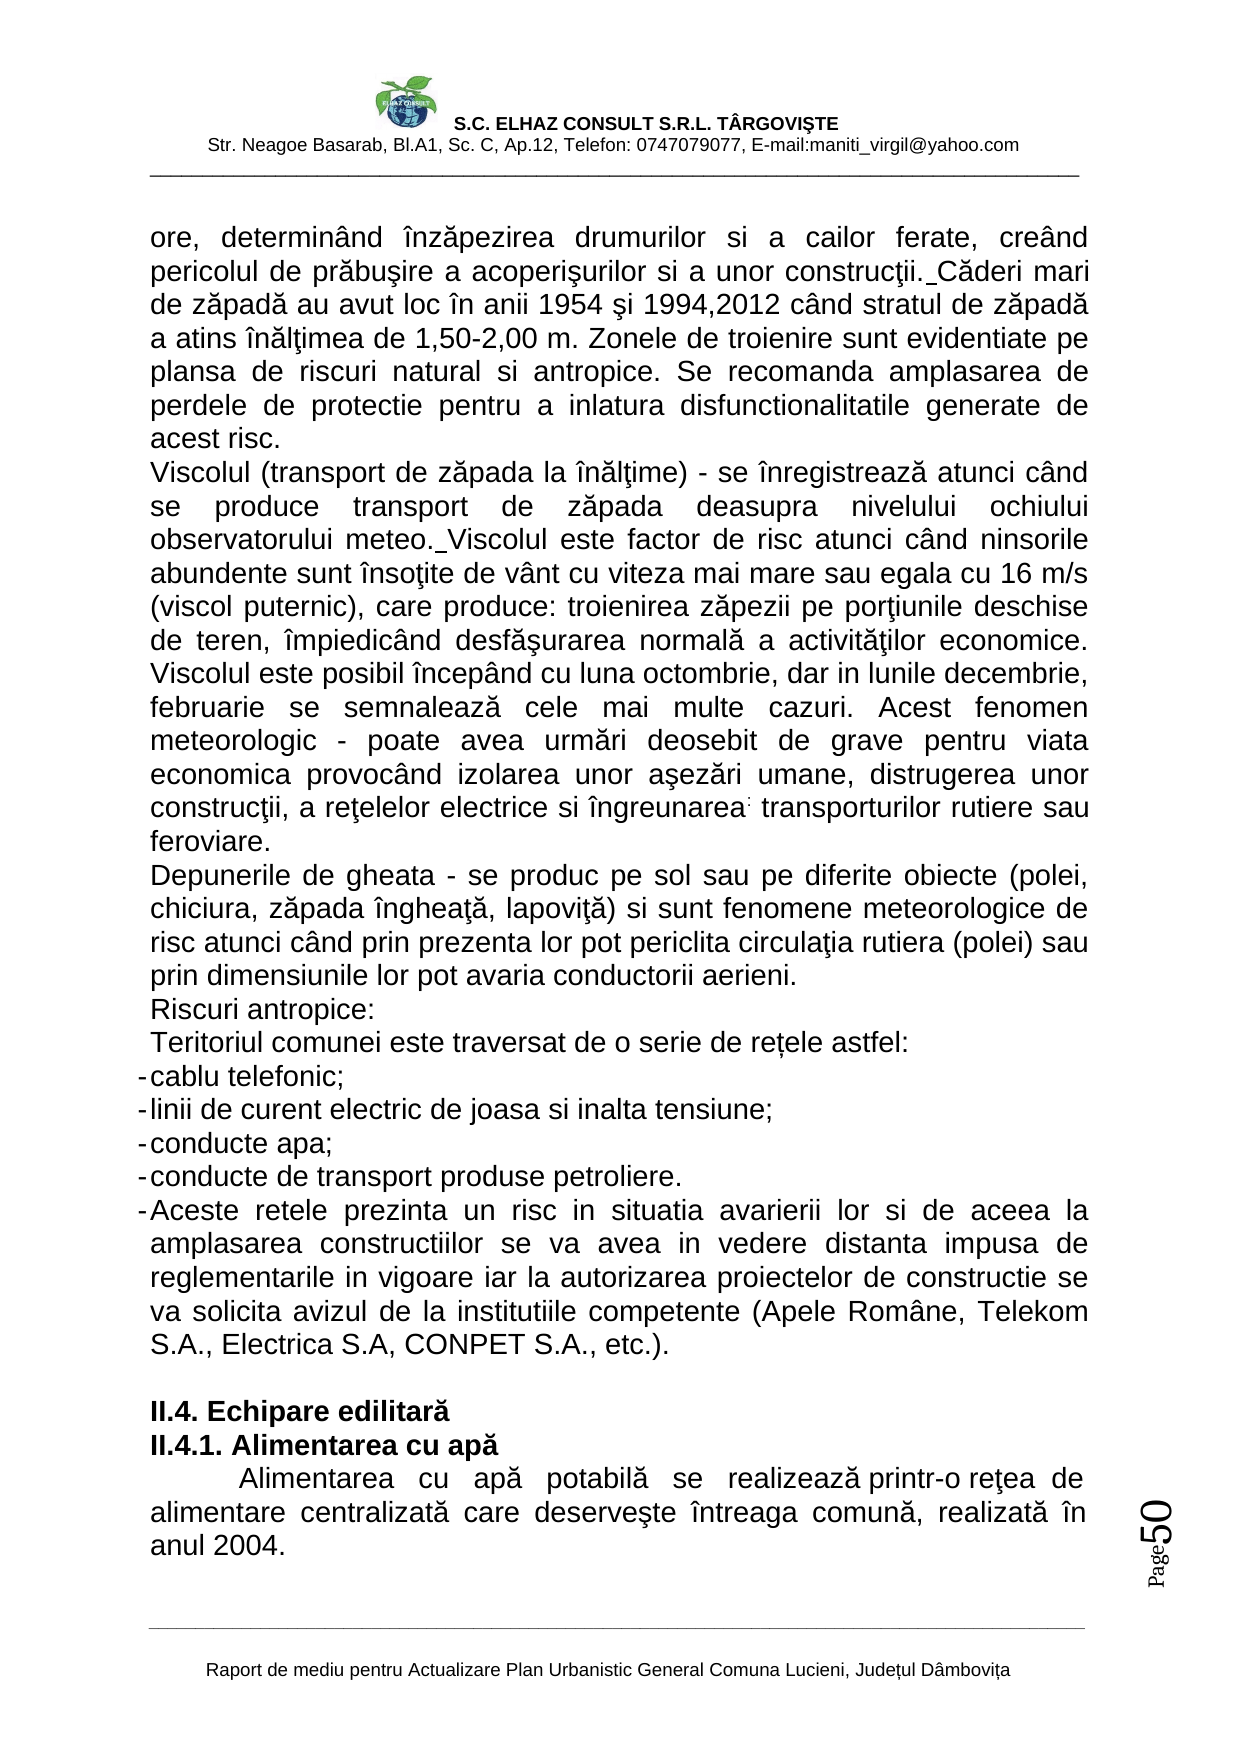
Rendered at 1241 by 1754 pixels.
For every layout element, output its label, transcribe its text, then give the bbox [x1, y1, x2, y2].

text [150, 220, 1090, 455]
list cablu telefonic; [137, 1059, 1090, 1092]
text II.4.1. Alimentarea cu apă [150, 1428, 1090, 1461]
text Alimentarea cu apă potabilă se realizează printr-o reţea de [150, 1461, 1090, 1495]
text Riscuri antropice: [150, 992, 1090, 1025]
list conducte apa; [137, 1126, 1090, 1159]
list linii de curent electric de joasa si inalta tensiune; [137, 1092, 1090, 1126]
picture [373, 73, 438, 130]
text Viscolul (transport de zăpada la înălţime) - se înregistrează atunci când se produce transport de zăpada deasupra nivelului ochiului observatorului meteo. Viscolul este factor de risc atunci când ninsorile abundente sunt însoţite de vânt cu viteza mai mare sau egala cu 16 m/s (viscol puternic), care produce: troienirea zăpezii pe porţiunile deschise de teren, împiedicând desfăşurarea normală a activităţilor economice. Viscolul este posibil începând cu luna octombrie, dar in lunile decembrie, februarie se semnalează cele mai multe cazuri. Acest fenomen meteorologic - poate avea urmări deosebit de grave pentru viata economica provocând izolarea unor aşezări umane, distrugerea unor construcţii, a reţelelor electrice si îngreunarea: transporturilor rutiere sau feroviare. [150, 455, 1090, 857]
list Aceste retele prezinta un risc in situatia avarierii lor si de aceea la amplasarea constructiilor se va avea in vedere distanta impusa de reglementarile in vigoare iar la autorizarea proiectelor de constructie se va solicita avizul de la institutiile competente (Apele Române, Telekom S.A., Electrica S.A, CONPET S.A., etc.). [137, 1193, 1090, 1361]
text Depunerile de gheata - se produc pe sol sau pe diferite obiecte (polei, chiciura, zăpada îngheaţă, lapoviţă) si sunt fenomene meteorologice de risc atunci când prin prezenta lor pot periclita circulaţia rutiera (polei) sau prin dimensiunile lor pot avaria conductorii aerieni. [150, 857, 1090, 992]
text alimentare centralizată care deserveşte întreaga comună, realizată în anul 2004. [150, 1495, 1088, 1562]
list conducte de transport produse petroliere. [137, 1159, 1090, 1193]
text II.4. Echipare edilitară [150, 1394, 1090, 1428]
text Teritoriul comunei este traversat de o serie de rețele astfel: [150, 1025, 1090, 1059]
